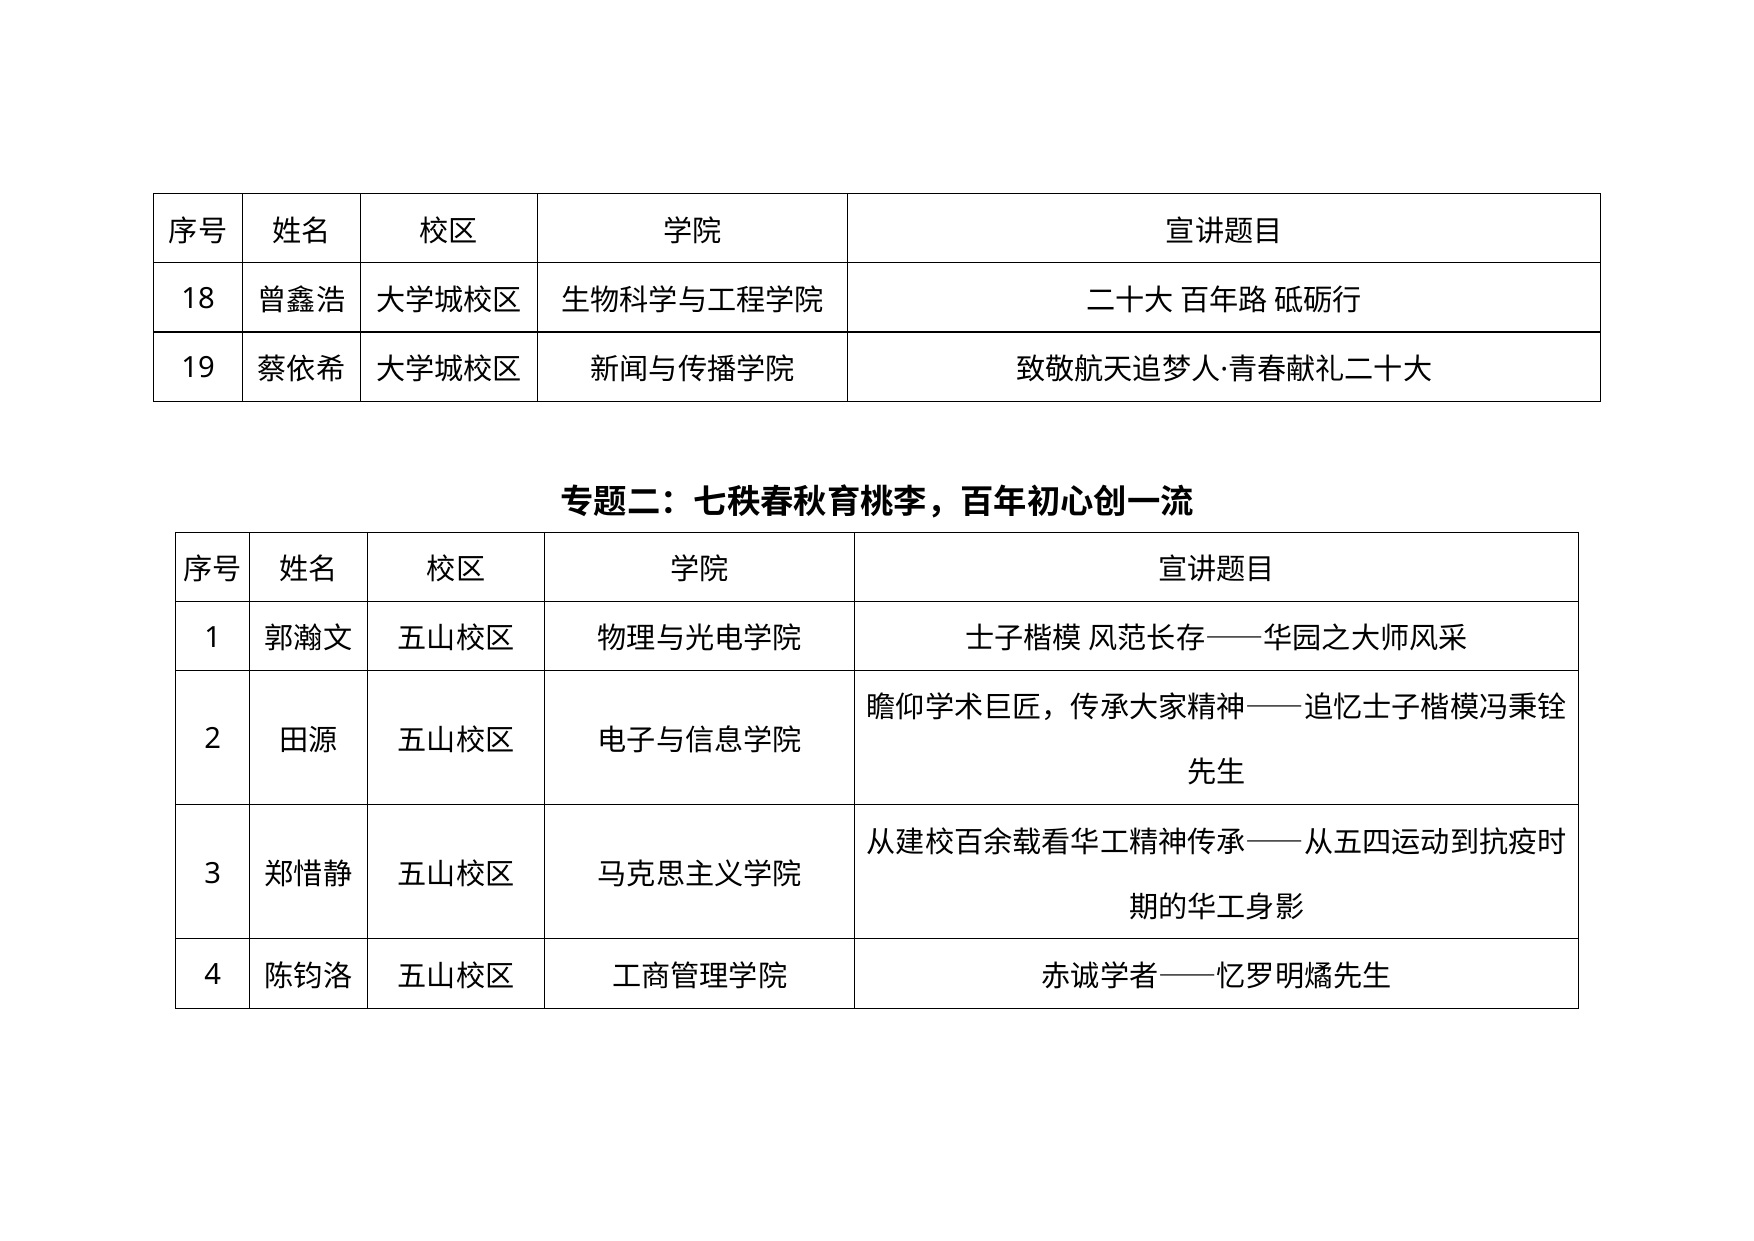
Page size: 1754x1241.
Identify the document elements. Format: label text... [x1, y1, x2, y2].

table_cell 瞻仰学术巨匠，传承大家精神——追忆士子楷模冯秉铨先生 [855, 671, 1578, 804]
table_cell 致敬航天追梦人·青春献礼二十大 [848, 333, 1600, 401]
table_cell 1 [176, 602, 249, 670]
table_cell 郭瀚文 [250, 602, 367, 670]
text 专题二：七秩春秋育桃李，百年初心创一流 [150, 467, 1604, 532]
table_header 校区 [361, 194, 537, 262]
table_header 姓名 [250, 533, 367, 601]
table_cell 马克思主义学院 [545, 805, 854, 938]
table_cell 新闻与传播学院 [538, 333, 847, 401]
table_header 学院 [545, 533, 854, 601]
table_header 序号 [176, 533, 249, 601]
table_header 序号 [154, 194, 242, 262]
table_cell 从建校百余载看华工精神传承——从五四运动到抗疫时期的华工身影 [855, 805, 1578, 938]
table_cell 五山校区 [368, 602, 544, 670]
table_cell 曾鑫浩 [243, 263, 360, 331]
table_cell 生物科学与工程学院 [538, 263, 847, 331]
table_cell 2 [176, 671, 249, 804]
table_cell 五山校区 [368, 939, 544, 1007]
table_cell 赤诚学者——忆罗明燏先生 [855, 939, 1578, 1007]
table_header 姓名 [243, 194, 360, 262]
table_cell 4 [176, 939, 249, 1007]
table_cell 电子与信息学院 [545, 671, 854, 804]
table_cell 五山校区 [368, 671, 544, 804]
table_header 宣讲题目 [855, 533, 1578, 601]
table_cell 18 [154, 263, 242, 331]
table_cell 大学城校区 [361, 333, 537, 401]
table_cell 大学城校区 [361, 263, 537, 331]
table_cell 五山校区 [368, 805, 544, 938]
table_cell 3 [176, 805, 249, 938]
table_cell 19 [154, 333, 242, 401]
table_cell 物理与光电学院 [545, 602, 854, 670]
table_cell 士子楷模 风范长存——华园之大师风采 [855, 602, 1578, 670]
table_cell 陈钧洛 [250, 939, 367, 1007]
table_cell 二十大 百年路 砥砺行 [848, 263, 1600, 331]
table_cell 郑惜静 [250, 805, 367, 938]
table_cell 田源 [250, 671, 367, 804]
table_cell 蔡依希 [243, 333, 360, 401]
table_header 宣讲题目 [848, 194, 1600, 262]
table_cell 工商管理学院 [545, 939, 854, 1007]
table_header 校区 [368, 533, 544, 601]
table_header 学院 [538, 194, 847, 262]
